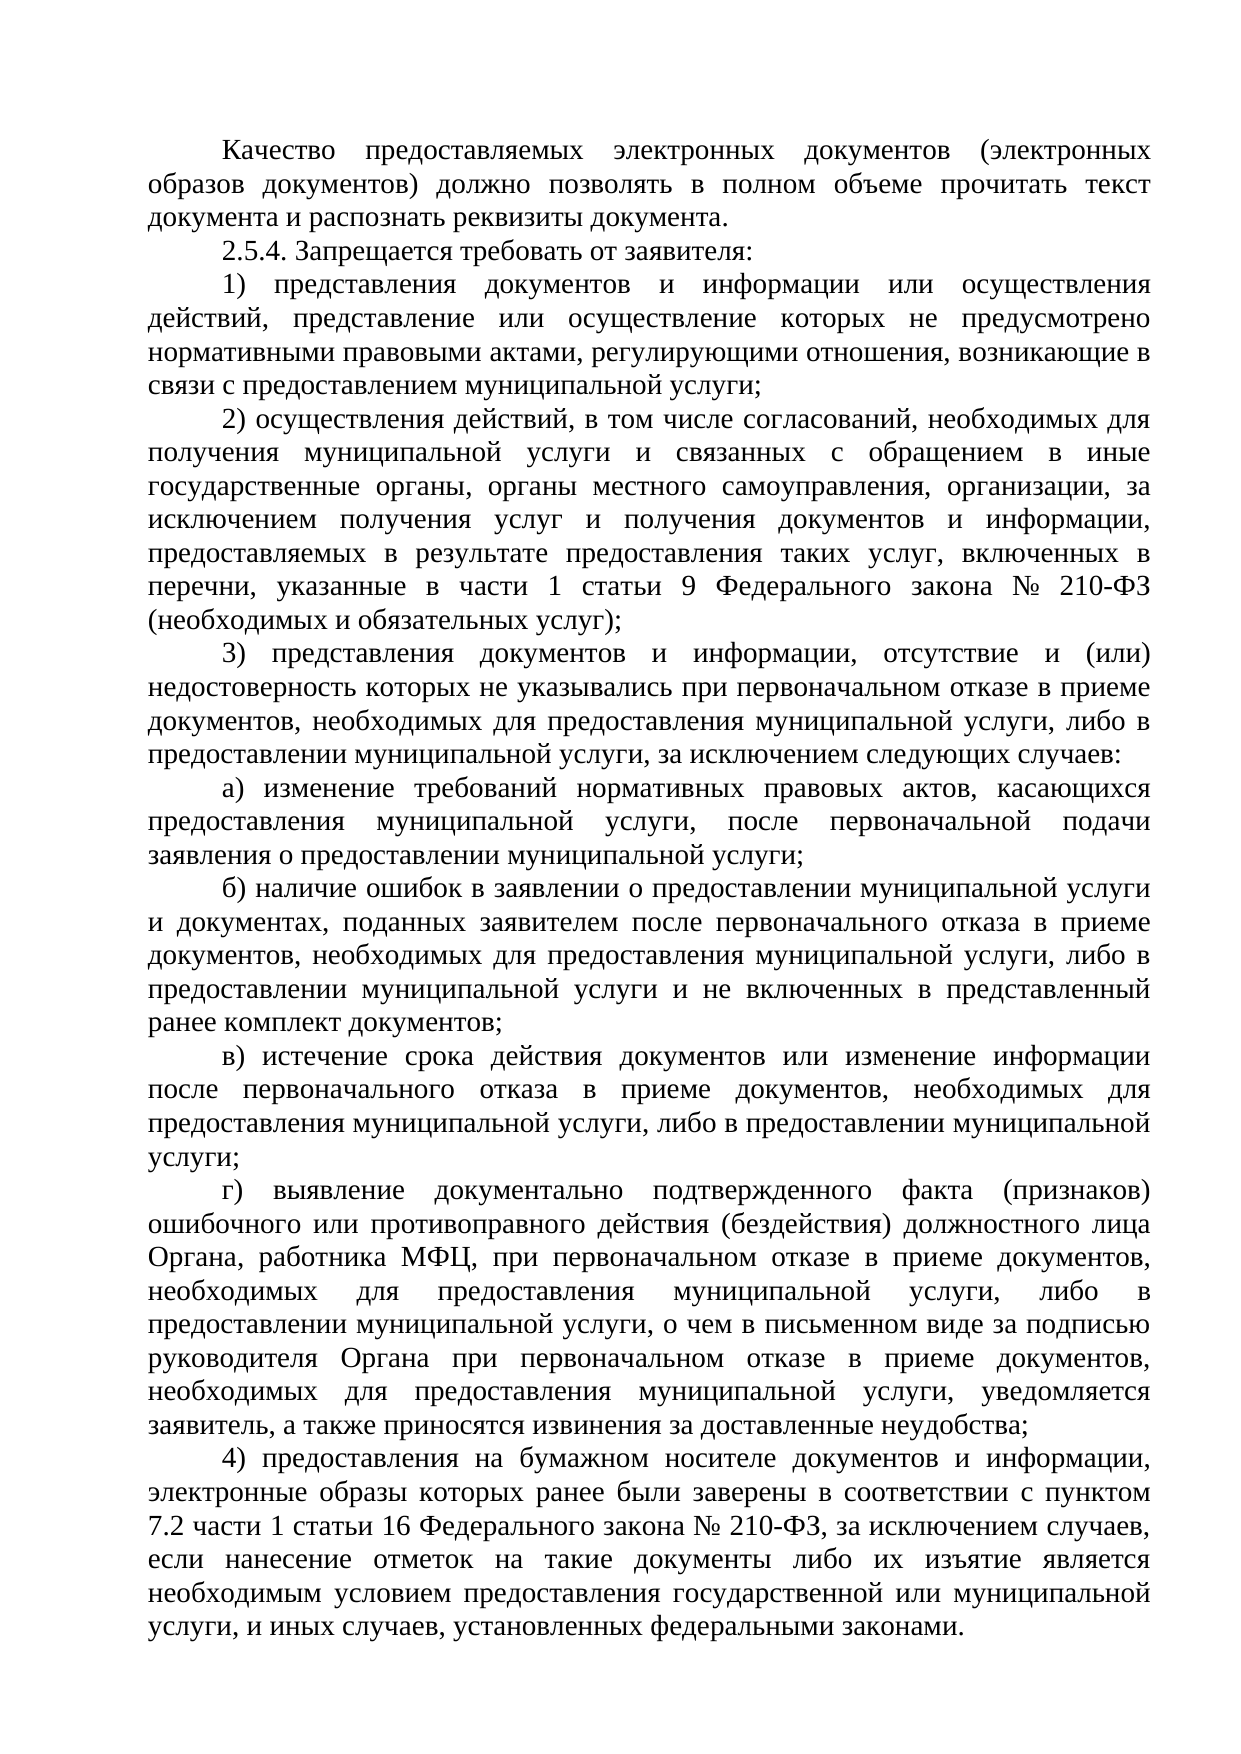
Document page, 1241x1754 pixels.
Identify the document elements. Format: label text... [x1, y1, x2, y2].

text Качество предоставляемых электронных документов (электронных образов документов) должно позволять в полном объеме прочитать текст документа и распознать реквизиты документа. [148, 132, 1152, 233]
text а) изменение требований нормативных правовых актов, касающихся предоставления муниципальной услуги, после первоначальной подачи заявления о предоставлении муниципальной услуги; [148, 770, 1152, 870]
text 2) осуществления действий, в том числе согласований, необходимых для получения муниципальной услуги и связанных с обращением в иные государственные органы, органы местного самоуправления, организации, за исключением получения услуг и получения документов и информации, предоставляемых в результате предоставления таких услуг, включенных в перечни, указанные в части 1 статьи 9 Федерального закона № 210-ФЗ (необходимых и обязательных услуг); [148, 401, 1152, 636]
text г) выявление документально подтвержденного факта (признаков) ошибочного или противоправного действия (бездействия) должностного лица Органа, работника МФЦ, при первоначальном отказе в приеме документов, необходимых для предоставления муниципальной услуги, либо в предоставлении муниципальной услуги, о чем в письменном виде за подписью руководителя Органа при первоначальном отказе в приеме документов, необходимых для предоставления муниципальной услуги, уведомляется заявитель, а также приносятся извинения за доставленные неудобства; [148, 1172, 1152, 1441]
text в) истечение срока действия документов или изменение информации после первоначального отказа в приеме документов, необходимых для предоставления муниципальной услуги, либо в предоставлении муниципальной услуги; [148, 1038, 1152, 1172]
text б) наличие ошибок в заявлении о предоставлении муниципальной услуги и документах, поданных заявителем после первоначального отказа в приеме документов, необходимых для предоставления муниципальной услуги, либо в предоставлении муниципальной услуги и не включенных в представленный ранее комплект документов; [148, 870, 1152, 1038]
text 1) представления документов и информации или осуществления действий, представление или осуществление которых не предусмотрено нормативными правовыми актами, регулирующими отношения, возникающие в связи с предоставлением муниципальной услуги; [148, 267, 1152, 401]
text 4) предоставления на бумажном носителе документов и информации, электронные образы которых ранее были заверены в соответствии с пунктом 7.2 части 1 статьи 16 Федерального закона № 210-ФЗ, за исключением случаев, если нанесение отметок на такие документы либо их изъятие является необходимым условием предоставления государственной или муниципальной услуги, и иных случаев, установленных федеральными законами. [148, 1441, 1152, 1642]
text 2.5.4. Запрещается требовать от заявителя: [148, 233, 1152, 267]
text 3) представления документов и информации, отсутствие и (или) недостоверность которых не указывались при первоначальном отказе в приеме документов, необходимых для предоставления муниципальной услуги, либо в предоставлении муниципальной услуги, за исключением следующих случаев: [148, 636, 1152, 770]
